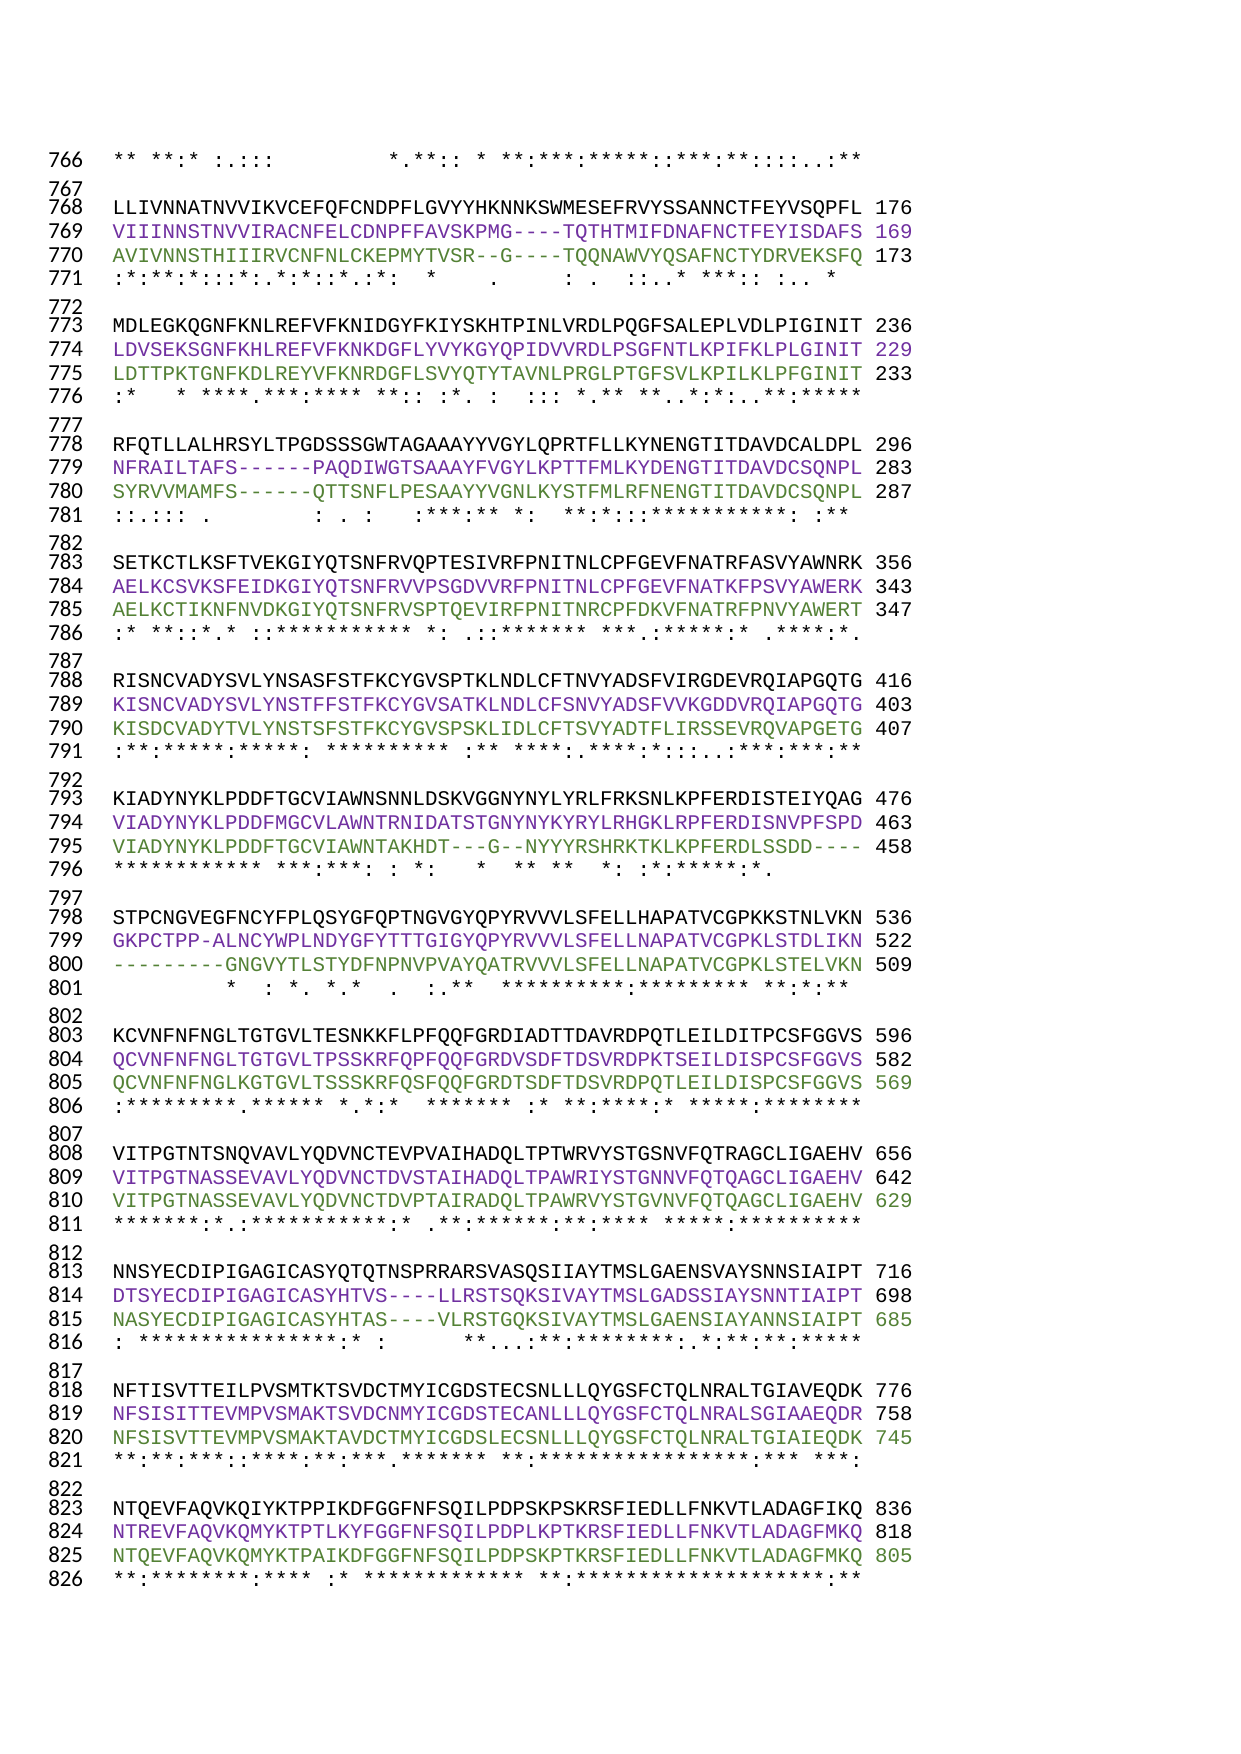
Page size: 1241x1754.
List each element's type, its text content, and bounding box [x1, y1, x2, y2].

text KISDCVADYTVLYNSTSFSTFKCYGVSPSKLIDLCFTSVYADTFLIRSSEVRQVAPGETG 407 [112, 717, 1128, 741]
text STPCNGVEGFNCYFPLQSYGFQPTNGVGYQPYRVVVLSFELLHAPATVCGPKKSTNLVKN 536 [112, 907, 1128, 930]
text *******:*.:***********:* .**:******:**:**** *****:********** [112, 1214, 1128, 1238]
text AELKCSVKSFEIDKGIYQTSNFRVVPSGDVVRFPNITNLCPFGEVFNATKFPSVYAWERK 343 [112, 576, 1128, 599]
text QCVNFNFNGLKGTGVLTSSSKRFQSFQQFGRDTSDFTDSVRDPQTLEILDISPCSFGGVS 569 [112, 1072, 1128, 1096]
text AELKCTIKNFNVDKGIYQTSNFRVSPTQEVIRFPNITNRCPFDKVFNATRFPNVYAWERT 347 [112, 599, 1128, 623]
text DTSYECDIPIGAGICASYHTVS----LLRSTSQKSIVAYTMSLGADSSIAYSNNTIAIPT 698 [112, 1285, 1128, 1309]
text :*:**:*:::*:.*:*::*.:*: * . : . ::..* ***:: :.. * [112, 268, 1128, 292]
text VIADYNYKLPDDFMGCVLAWNTRNIDATSTGNYNYKYRYLRHGKLRPFERDISNVPFSPD 463 [112, 812, 1128, 836]
text NFRAILTAFS------PAQDIWGTSAAAYFVGYLKPTTFMLKYDENGTITDAVDCSQNPL 283 [112, 457, 1128, 481]
text ---------GNGVYTLSTYDFNPNVPVAYQATRVVVLSFELLNAPATVCGPKLSTELVKN 509 [112, 954, 1128, 978]
text SYRVVMAMFS------QTTSNFLPESAAYYVGNLKYSTFMLRFNENGTITDAVDCSQNPL 287 [112, 481, 1128, 505]
text **:**:***::****:**:***.******* **:*****************:*** ***: [112, 1451, 1128, 1474]
text RFQTLLALHRSYLTPGDSSSGWTAGAAAYYVGYLQPRTFLLKYNENGTITDAVDCALDPL 296 [112, 434, 1128, 457]
text :*********.****** *.*:* ******* :* **:****:* *****:******** [112, 1096, 1128, 1119]
text RISNCVADYSVLYNSASFSTFKCYGVSPTKLNDLCFTNVYADSFVIRGDEVRQIAPGQTG 416 [112, 670, 1128, 694]
text LLIVNNATNVVIKVCEFQFCNDPFLGVYYHKNNKSWMESEFRVYSSANNCTFEYVSQPFL 176 [112, 197, 1128, 221]
text ************ ***:***: : *: * ** ** *: :*:*****:*. [112, 859, 1128, 883]
text VITPGTNTSNQVAVLYQDVNCTEVPVAIHADQLTPTWRVYSTGSNVFQTRAGCLIGAEHV 656 [112, 1143, 1128, 1167]
text ::.::: . : . : :***:** *: **:*:::***********: :** [112, 505, 1128, 528]
text NFTISVTTEILPVSMTKTSVDCTMYICGDSTECSNLLLQYGSFCTQLNRALTGIAVEQDK 776 [112, 1379, 1128, 1403]
text NFSISVTTEVMPVSMAKTAVDCTMYICGDSLECSNLLLQYGSFCTQLNRALTGIAIEQDK 745 [112, 1427, 1128, 1451]
text KCVNFNFNGLTGTGVLTESNKKFLPFQQFGRDIADTTDAVRDPQTLEILDITPCSFGGVS 596 [112, 1025, 1128, 1048]
text NTQEVFAQVKQIYKTPPIKDFGGFNFSQILPDPSKPSKRSFIEDLLFNKVTLADAGFIKQ 836 [112, 1498, 1128, 1521]
text NTREVFAQVKQMYKTPTLKYFGGFNFSQILPDPLKPTKRSFIEDLLFNKVTLADAGFMKQ 818 [112, 1521, 1128, 1545]
text : ****************:* : **...:**:********:.*:**:**:***** [112, 1332, 1128, 1356]
text VIIINNSTNVVIRACNFELCDNPFFAVSKPMG----TQTHTMIFDNAFNCTFEYISDAFS 169 [112, 221, 1128, 244]
text NTQEVFAQVKQMYKTPAIKDFGGFNFSQILPDPSKPTKRSFIEDLLFNKVTLADAGFMKQ 805 [112, 1545, 1128, 1569]
text NASYECDIPIGAGICASYHTAS----VLRSTGQKSIVAYTMSLGAENSIAYANNSIAIPT 685 [112, 1309, 1128, 1332]
text VITPGTNASSEVAVLYQDVNCTDVPTAIRADQLTPAWRVYSTGVNVFQTQAGCLIGAEHV 629 [112, 1190, 1128, 1214]
text NNSYECDIPIGAGICASYQTQTNSPRRARSVASQSIIAYTMSLGAENSVAYSNNSIAIPT 716 [112, 1261, 1128, 1285]
text ** **:* :.::: *.**:: * **:***:*****::***:**::::..:** [112, 150, 1128, 174]
text KIADYNYKLPDDFTGCVIAWNSNNLDSKVGGNYNYLYRLFRKSNLKPFERDISTEIYQAG 476 [112, 788, 1128, 812]
text LDTTPKTGNFKDLREYVFKNRDGFLSVYQTYTAVNLPRGLPTGFSVLKPILKLPFGINIT 233 [112, 363, 1128, 386]
text LDVSEKSGNFKHLREFVFKNKDGFLYVYKGYQPIDVVRDLPSGFNTLKPIFKLPLGINIT 229 [112, 339, 1128, 363]
text :* **::*.* ::*********** *: .::******* ***.:*****:* .****:*. [112, 623, 1128, 647]
text * : *. *.* . :.** **********:********* **:*:** [112, 978, 1128, 1001]
text MDLEGKQGNFKNLREFVFKNIDGYFKIYSKHTPINLVRDLPQGFSALEPLVDLPIGINIT 236 [112, 316, 1128, 339]
text AVIVNNSTHIIIRVCNFNLCKEPMYTVSR--G----TQQNAWVYQSAFNCTYDRVEKSFQ 173 [112, 244, 1128, 268]
text QCVNFNFNGLTGTGVLTPSSKRFQPFQQFGRDVSDFTDSVRDPKTSEILDISPCSFGGVS 582 [112, 1048, 1128, 1072]
text NFSISITTEVMPVSMAKTSVDCNMYICGDSTECANLLLQYGSFCTQLNRALSGIAAEQDR 758 [112, 1403, 1128, 1427]
text :* * ****.***:**** **:: :*. : ::: *.** **..*:*:..**:***** [112, 386, 1128, 410]
text :**:*****:*****: ********** :** ****:.****:*:::..:***:***:** [112, 741, 1128, 765]
text VITPGTNASSEVAVLYQDVNCTDVSTAIHADQLTPAWRIYSTGNNVFQTQAGCLIGAEHV 642 [112, 1167, 1128, 1190]
text KISNCVADYSVLYNSTFFSTFKCYGVSATKLNDLCFSNVYADSFVVKGDDVRQIAPGQTG 403 [112, 694, 1128, 717]
text GKPCTPP-ALNCYWPLNDYGFYTTTGIGYQPYRVVVLSFELLNAPATVCGPKLSTDLIKN 522 [112, 930, 1128, 954]
text VIADYNYKLPDDFTGCVIAWNTAKHDT---G--NYYYRSHRKTKLKPFERDLSSDD---- 458 [112, 836, 1128, 859]
text **:********:**** :* ************* **:********************:** [112, 1569, 1128, 1592]
text SETKCTLKSFTVEKGIYQTSNFRVQPTESIVRFPNITNLCPFGEVFNATRFASVYAWNRK 356 [112, 552, 1128, 576]
